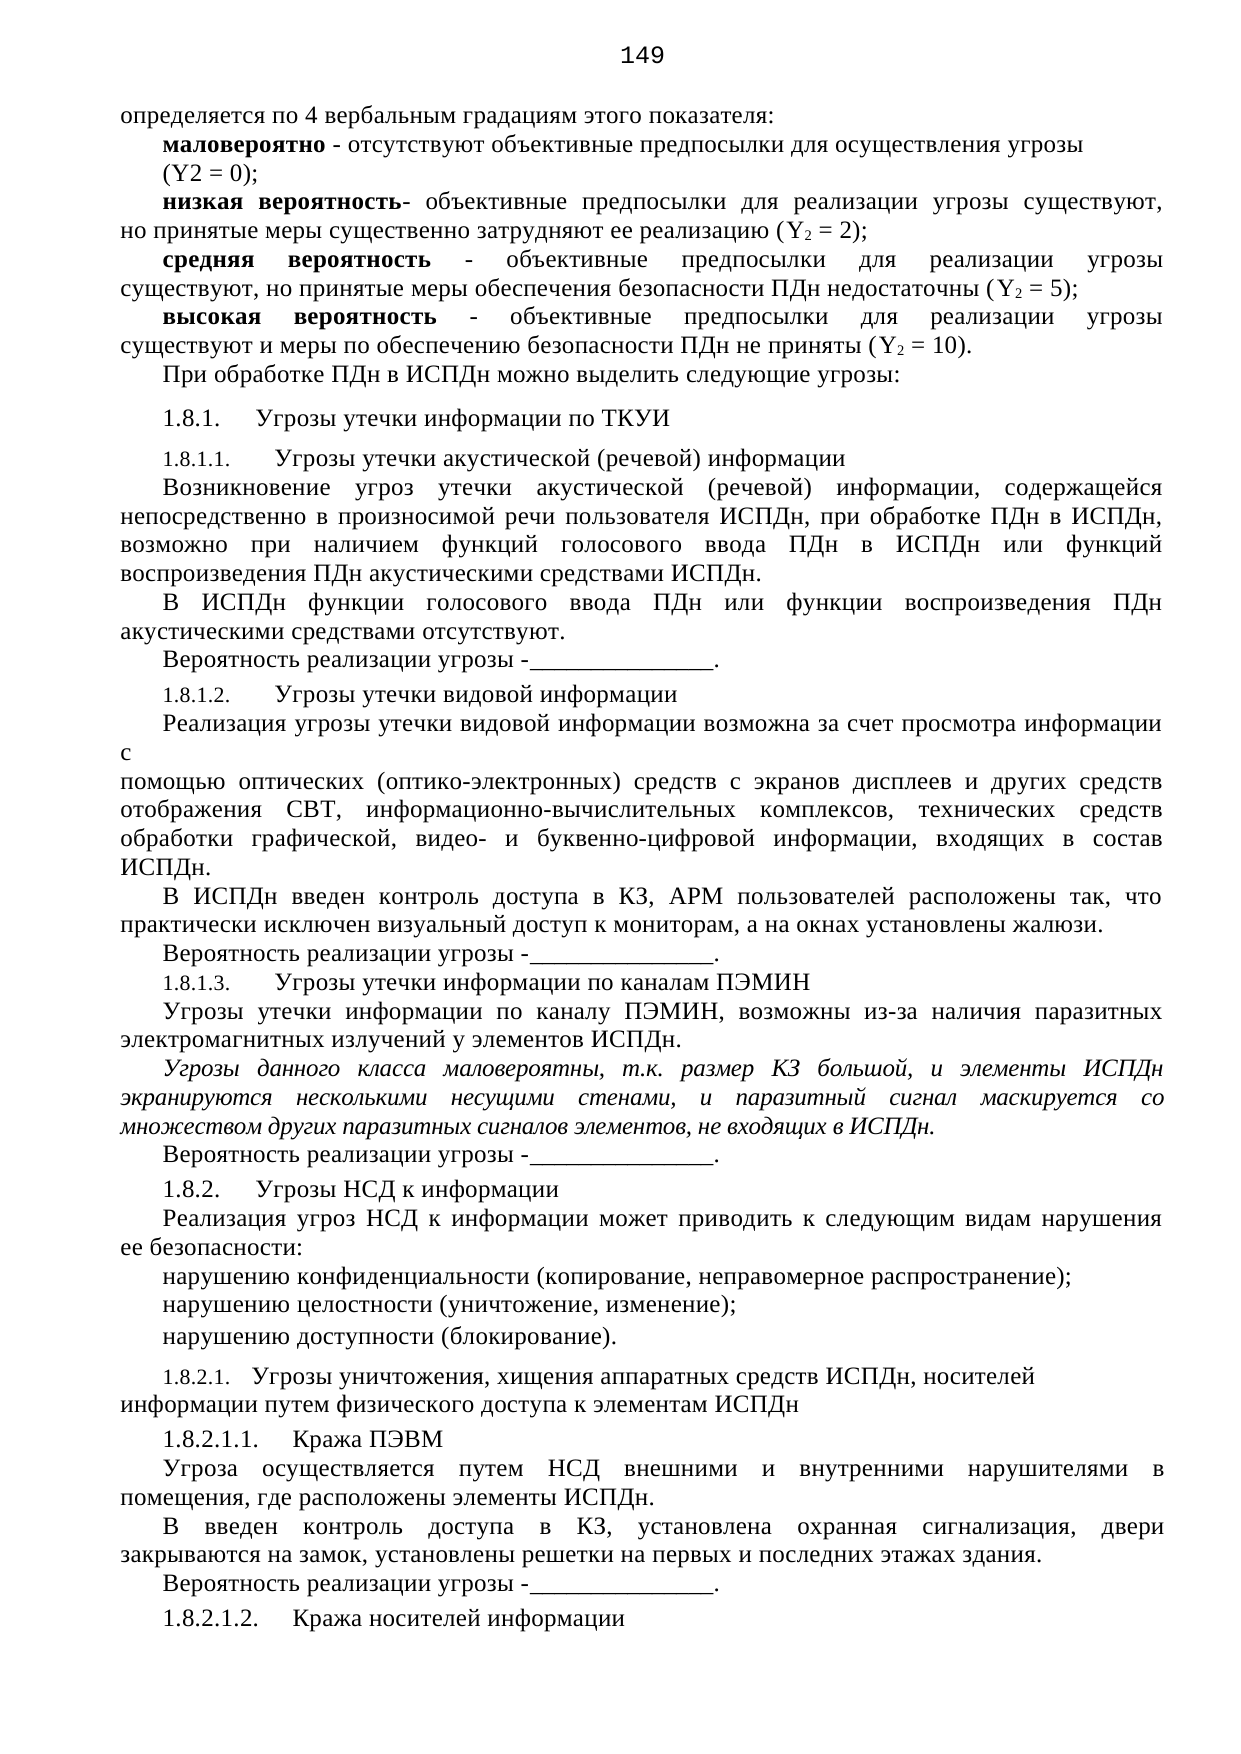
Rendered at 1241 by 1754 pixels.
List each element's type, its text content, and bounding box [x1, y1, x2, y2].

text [120, 100, 1164, 129]
list Кража носителей информации [120, 1603, 1167, 1632]
text нарушению конфиденциальности (копирование, неправомерное распространение); [120, 1261, 1167, 1289]
text Реализация угроз НСД к информации может приводить к следующим видам нарушения ее безопасности: [120, 1203, 1164, 1261]
text Угроза осуществляется путем НСД внешними и внутренними нарушителями в помещения, где расположены элементы ИСПДн. [120, 1453, 1167, 1511]
text В введен контроль доступа в КЗ, установлена охранная сигнализация, двери закрываются на замок, установлены решетки на первых и последних этажах здания. [120, 1511, 1167, 1568]
text маловероятно - отсутствуют объективные предпосылки для осуществления угрозы [120, 129, 1167, 158]
text средняя вероятность - объективные предпосылки для реализации угрозы существуют, но принятые меры обеспечения безопасности ПДн недостаточны (Y2 = 5); [120, 244, 1164, 301]
list Угрозы утечки акустической (речевой) информации [120, 443, 1167, 472]
text Вероятность реализации угрозы - . [120, 644, 1167, 673]
list Кража ПЭВМ [120, 1424, 1167, 1453]
text высокая вероятность - объективные предпосылки для реализации угрозы существуют и меры по обеспечению безопасности ПДн не приняты (Y2 = 10). [120, 301, 1164, 359]
text Вероятность реализации угрозы - . [120, 1568, 1167, 1597]
text В ИСПДн введен контроль доступа в КЗ, АРМ пользователей расположены так, что практически исключен визуальный доступ к мониторам, а на окнах установлены жалюзи. [120, 881, 1164, 938]
list Угрозы утечки информации по ТКУИ [120, 403, 1167, 432]
list Угрозы уничтожения, хищения аппаратных средств ИСПДн, носителей информации путем физического доступа к элементам ИСПДн [120, 1361, 1071, 1418]
text Угрозы утечки информации по каналу ПЭМИН, возможны из-за наличия паразитных электромагнитных излучений у элементов ИСПДн. [120, 996, 1164, 1053]
text При обработке ПДн в ИСПДн можно выделить следующие угрозы: [120, 359, 1167, 388]
text нарушению доступности (блокирование). [120, 1321, 1167, 1349]
list Угрозы утечки видовой информации [120, 679, 1167, 708]
text Вероятность реализации угрозы - . [120, 1139, 1167, 1168]
list Угрозы НСД к информации [120, 1174, 1167, 1203]
text Реализация угрозы утечки видовой информации возможна за счет просмотра информации с помощью оптических (оптико-электронных) средств с экранов дисплеев и других средств отображения СВТ, информационно-вычислительных комплексов, технических средств обработки графической, видео- и буквенно-цифровой информации, входящих в состав ИСПДн. [120, 708, 1164, 881]
text (Y2 = 0); [120, 158, 1167, 186]
text Возникновение угроз утечки акустической (речевой) информации, содержащейся непосредственно в произносимой речи пользователя ИСПДн, при обработке ПДн в ИСПДн, возможно при наличием функций голосового ввода ПДн в ИСПДн или функций воспроизведения ПДн акустическими средствами ИСПДн. [120, 472, 1164, 587]
text Вероятность реализации угрозы - . [120, 938, 1167, 967]
text В ИСПДн функции голосового ввода ПДн или функции воспроизведения ПДн акустическими средствами отсутствуют. [120, 587, 1164, 644]
list Угрозы утечки информации по каналам ПЭМИН [120, 967, 1167, 996]
text Угрозы данного класса маловероятны, т.к. размер КЗ большой, и элементы ИСПДн экранируются несколькими несущими стенами, и паразитный сигнал маскируется со множеством других паразитных сигналов элементов, не входящих в ИСПДн. [120, 1053, 1164, 1139]
text низкая вероятность- объективные предпосылки для реализации угрозы существуют, но принятые меры существенно затрудняют ее реализацию (Y2 = 2); [120, 186, 1164, 244]
text нарушению целостности (уничтожение, изменение); [120, 1289, 1167, 1318]
